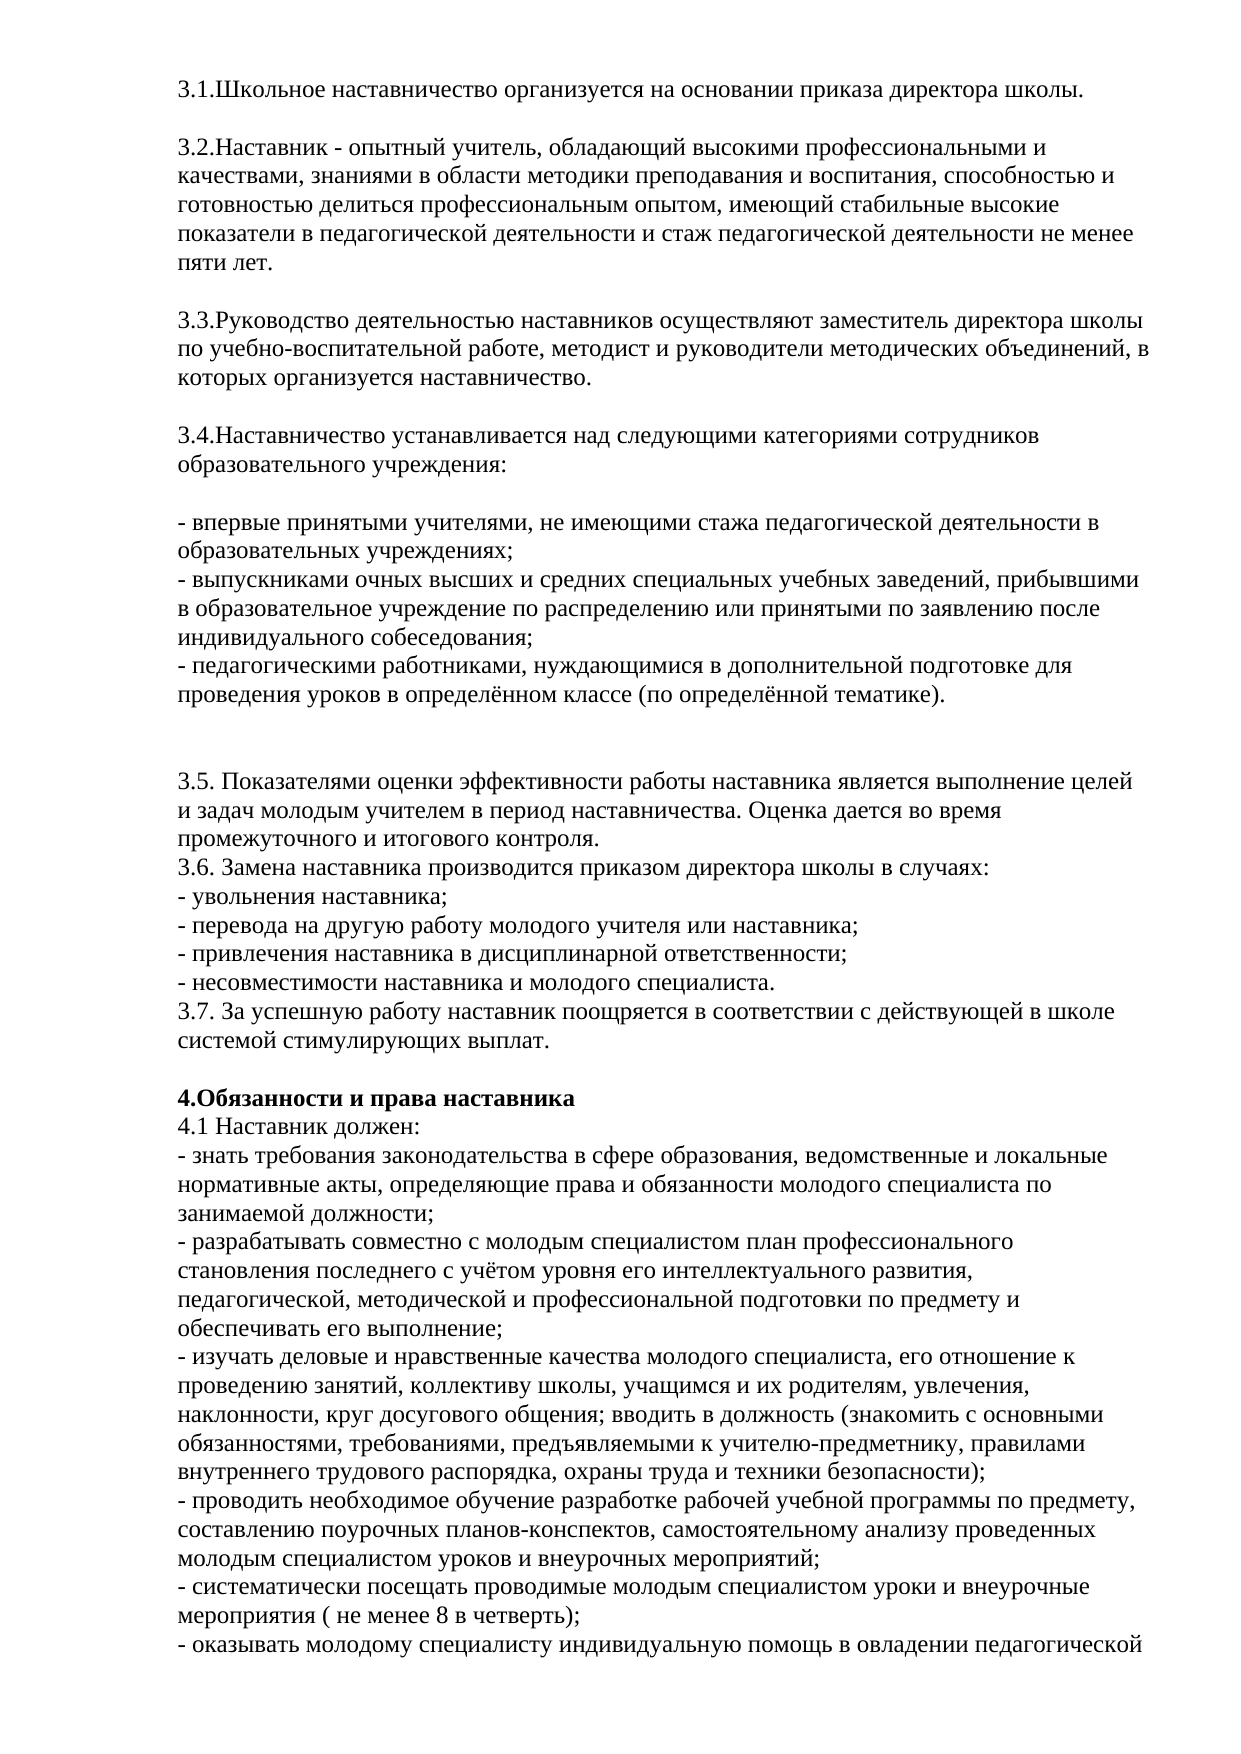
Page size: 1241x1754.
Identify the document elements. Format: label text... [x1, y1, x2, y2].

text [177, 1083, 1152, 1658]
text 3.2.Наставник - опытный учитель, обладающий высокими профессиональными и качествами, знаниями в области методики преподавания и воспитания, способностью и готовностью делиться профессиональным опытом, имеющий стабильные высокие показатели в педагогической деятельности и стаж педагогической деятельности не менее пяти лет. [177, 132, 1152, 276]
text 3.3.Руководство деятельностью наставников осуществляют заместитель директора школы по учебно-воспитательной работе, методист и руководители методических объединений, в которых организуется наставничество. [177, 305, 1152, 391]
text - впервые принятыми учителями, не имеющими стажа педагогической деятельности в образовательных учреждениях; - выпускниками очных высших и средних специальных учебных заведений, прибывшими в образовательное учреждение по распределению или принятыми по заявлению после индивидуального собеседования; - педагогическими работниками, нуждающимися в дополнительной подготовке для проведения уроков в определённом классе (по определённой тематике). [177, 507, 1152, 708]
text 3.4.Наставничество устанавливается над следующими категориями сотрудников образовательного учреждения: [177, 420, 1152, 478]
text 3.5. Показателями оценки эффективности работы наставника является выполнение целей и задач молодым учителем в период наставничества. Оценка дается во время промежуточного и итогового контроля. 3.6. Замена наставника производится приказом директора школы в случаях: - увольнения наставника; - перевода на другую работу молодого учителя или наставника; - привлечения наставника в дисциплинарной ответственности; - несовместимости наставника и молодого специалиста. 3.7. За успешную работу наставник поощряется в соответствии с действующей в школе системой стимулирующих выплат. [177, 737, 1152, 1053]
text 3.1.Школьное наставничество организуется на основании приказа директора школы. [177, 74, 1152, 103]
